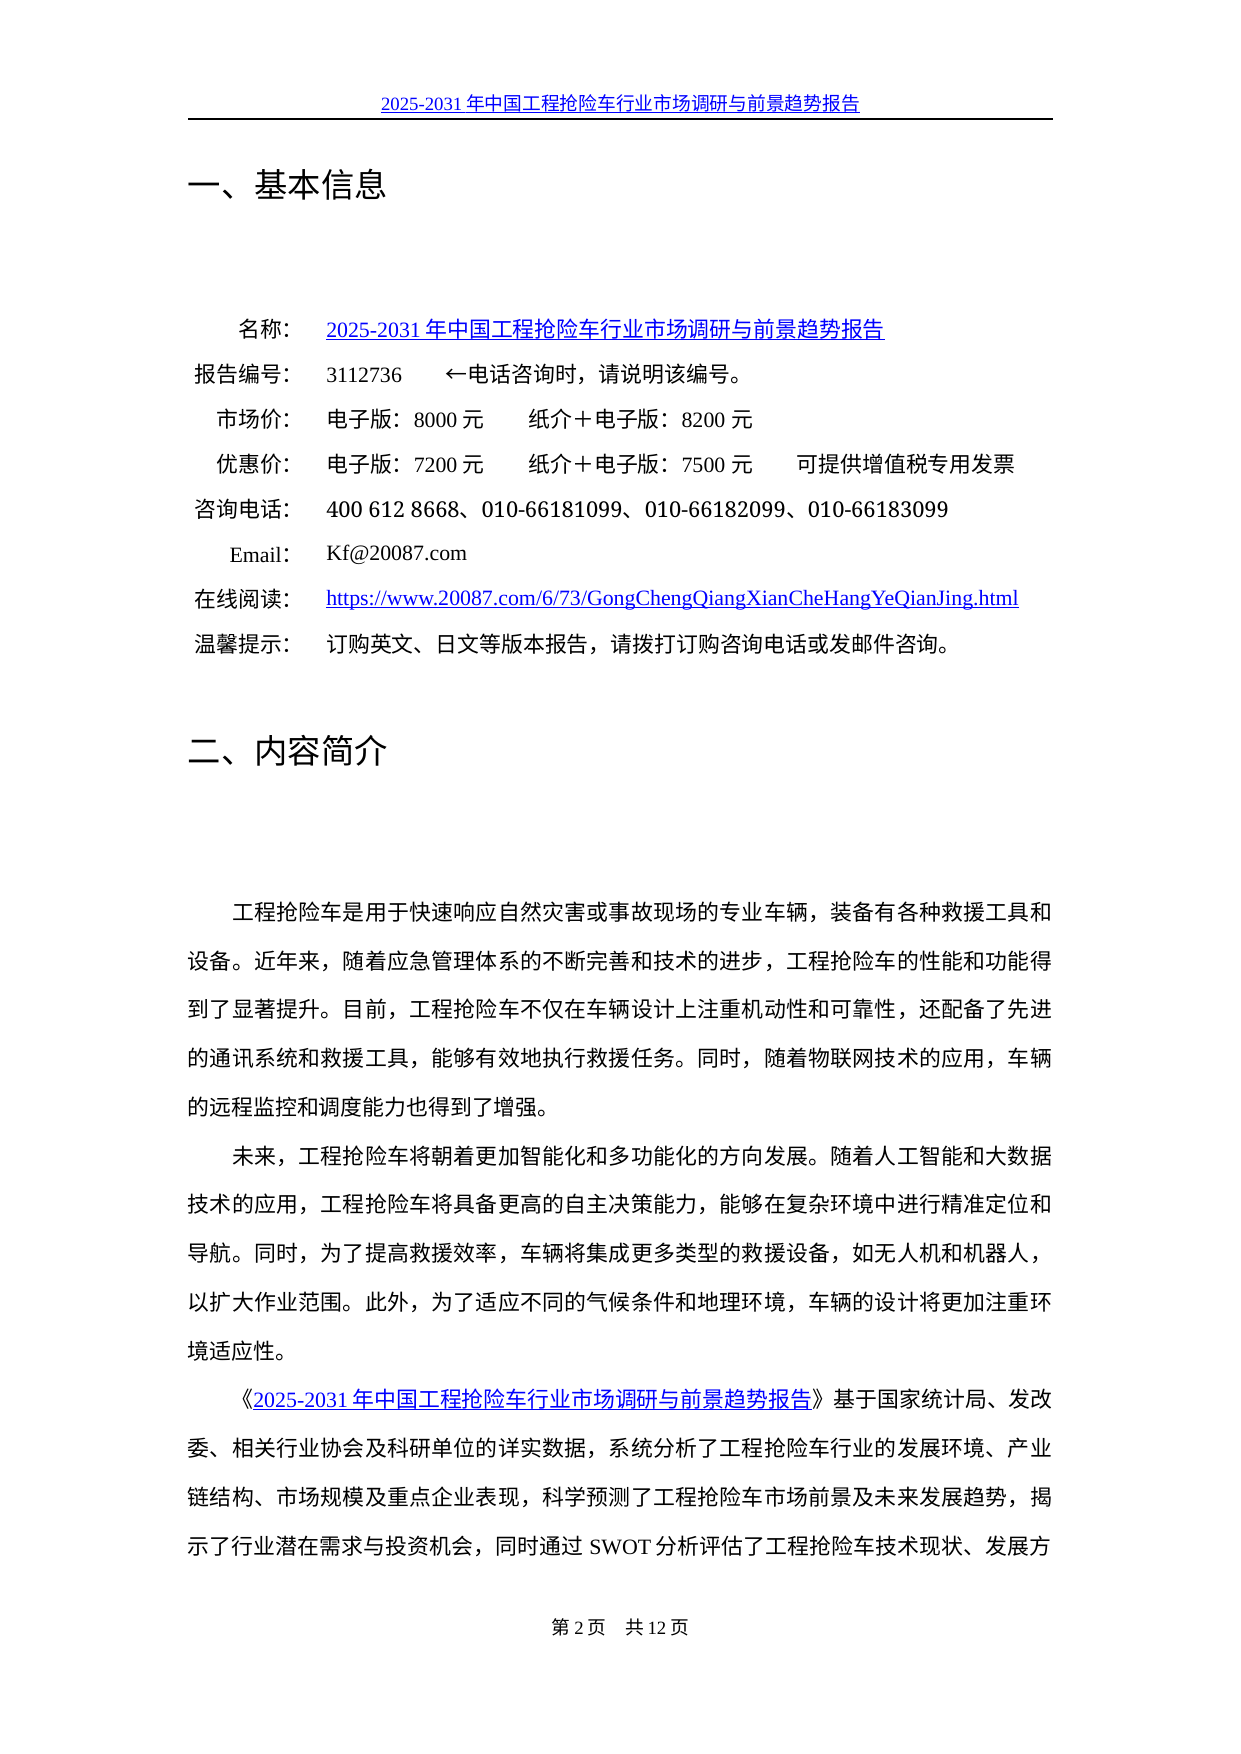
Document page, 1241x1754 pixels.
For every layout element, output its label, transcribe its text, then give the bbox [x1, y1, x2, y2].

table_cell 电子版：7200 元 纸介＋电子版：7500 元 可提供增值税专用发票 [315, 447, 1073, 492]
table_cell 电子版：8000 元 纸介＋电子版：8200 元 [315, 402, 1073, 447]
table_cell 报告编号： [167, 357, 315, 402]
table_cell 订购英文、日文等版本报告，请拨打订购咨询电话或发邮件咨询。 [315, 627, 1073, 672]
title 一、基本信息 [187, 150, 1053, 215]
table_header 2025-2031年中国工程抢险车行业市场调研与前景趋势报告 [315, 312, 1073, 357]
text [187, 894, 1053, 1561]
title 二、内容简介 [187, 717, 1053, 782]
table_cell [315, 582, 1073, 627]
table_header 名称： [167, 312, 315, 357]
table_cell 优惠价： [167, 447, 315, 492]
table_cell 400 612 8668、010-66181099、010-66182099、010-66183099 [315, 492, 1073, 537]
table_cell 市场价： [167, 402, 315, 447]
table_cell Kf@20087.com [315, 537, 1073, 582]
table_cell Email： [167, 537, 315, 582]
table_cell 在线阅读： [167, 582, 315, 627]
table_cell 3112736 ←电话咨询时，请说明该编号。 [315, 357, 1073, 402]
table_cell 咨询电话： [167, 492, 315, 537]
table_cell 温馨提示： [167, 627, 315, 672]
